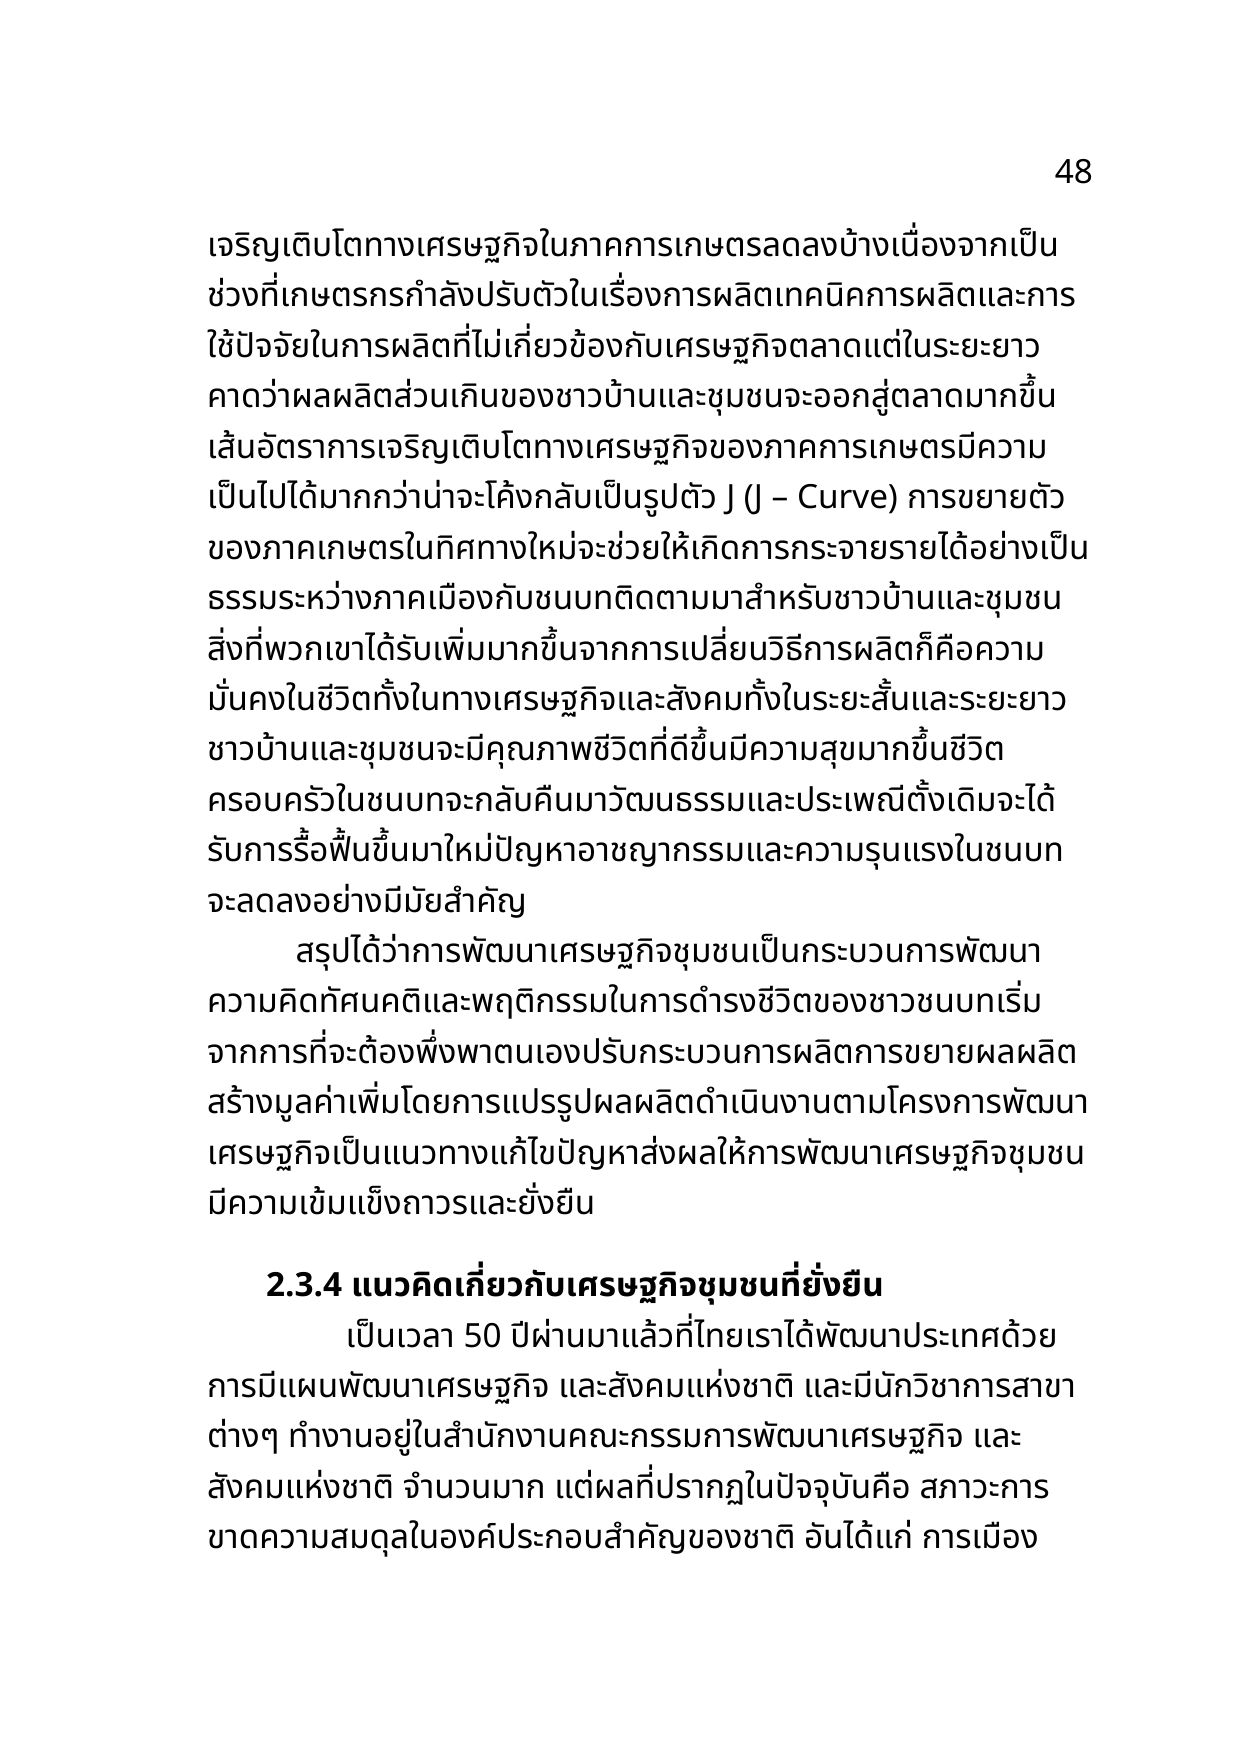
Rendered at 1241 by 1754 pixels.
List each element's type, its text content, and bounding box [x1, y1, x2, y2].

text สรุปได้ว่าการพัฒนาเศรษฐกิจชุมชนเป็นกระบวนการพัฒนาความคิดทัศนคติและพฤติกรรมในการดำรงชีวิตของชาวชนบทเริ่มจากการที่จะต้องพึ่งพาตนเองปรับกระบวนการผลิตการขยายผลผลิตสร้างมูลค่าเพิ่มโดยการแปรรูปผลผลิตดำเนินงานตามโครงการพัฒนาเศรษฐกิจเป็นแนวทางแก้ไขปัญหาส่งผลให้การพัฒนาเศรษฐกิจชุมชนมีความเข้มแข็งถาวรและยั่งยืน [207, 927, 1092, 1229]
text 2.3.4 แนวคิดเกี่ยวกับเศรษฐกิจชุมชนที่ยั่งยืน [207, 1261, 1092, 1311]
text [207, 1311, 1092, 1564]
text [207, 221, 1092, 927]
